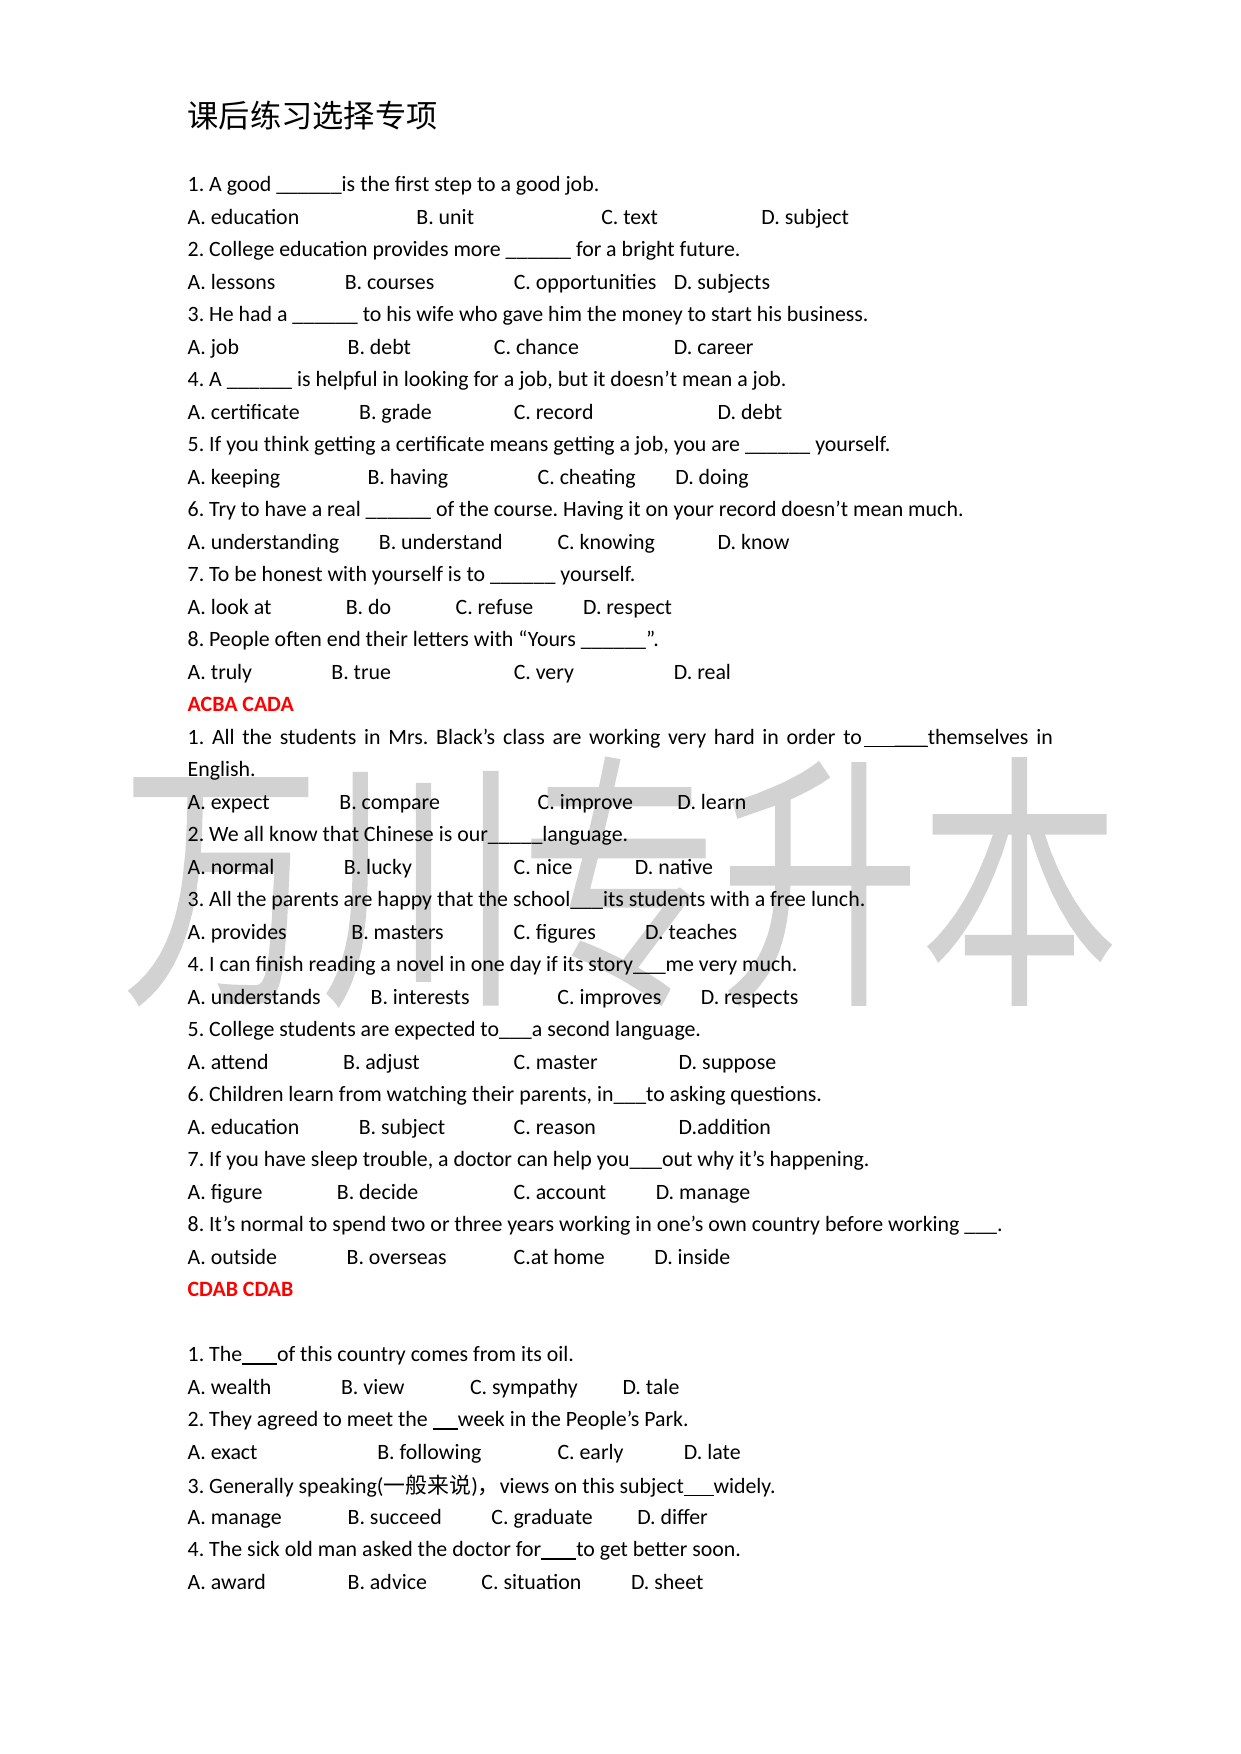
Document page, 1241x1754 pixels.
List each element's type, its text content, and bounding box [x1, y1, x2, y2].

text A. education B. unit C. text D. subject [187, 200, 1053, 232]
text 3. All the parents are happy that the school___its students with a free lunch. [187, 882, 1053, 915]
text 7. To be honest with yourself is to ______ yourself. [187, 557, 1053, 590]
text 2. We all know that Chinese is our_____language. [187, 817, 1053, 850]
text 3. Generally speaking(一般来说)，views on this subject widely. [187, 1467, 1053, 1500]
text 4. A ______ is helpful in looking for a job, but it doesn’t mean a job. [187, 362, 1053, 395]
text A. education B. subject C. reason D.addition [187, 1110, 1053, 1142]
text A. truly B. true C. very D. real [187, 655, 1053, 687]
text 1. All the students in Mrs. Black’s class are working very hard in order to ___themselves in English. [187, 720, 1053, 785]
text A. normal B. lucky C. nice D. native [187, 850, 1053, 882]
text 7. If you have sleep trouble, a doctor can help you___out why it’s happening. [187, 1142, 1053, 1175]
text A. look at B. do C. refuse D. respect [187, 590, 1053, 622]
text 5. College students are expected to___a second language. [187, 1012, 1053, 1045]
text 1. The of this country comes from its oil. [187, 1337, 1053, 1370]
text A. understanding B. understand C. knowing D. know [187, 525, 1053, 557]
text 2. They agreed to meet the week in the People’s Park. [187, 1402, 1053, 1435]
text A. attend B. adjust C. master D. suppose [187, 1045, 1053, 1077]
text 4. The sick old man asked the doctor for to get better soon. [187, 1532, 1053, 1565]
text A. certificate B. grade C. record D. debt [187, 395, 1053, 427]
text 5. If you think getting a certificate means getting a job, you are ______ yourself. [187, 427, 1053, 460]
text A. award B. advice C. situation D. sheet [187, 1565, 1053, 1597]
text 3. He had a ______ to his wife who gave him the money to start his business. [187, 297, 1053, 330]
text A. lessons B. courses C. opportunities D. subjects [187, 265, 1053, 297]
text 8. It’s normal to spend two or three years working in one’s own country before working ___. [187, 1207, 1053, 1240]
text A. figure B. decide C. account D. manage [187, 1175, 1053, 1207]
text CDAB CDAB [187, 1272, 1053, 1305]
text 6. Try to have a real ______ of the course. Having it on your record doesn’t mean much. [187, 492, 1053, 525]
text 8. People often end their letters with “Yours ______”. [187, 622, 1053, 655]
text 4. I can finish reading a novel in one day if its story___me very much. [187, 947, 1053, 980]
text A. wealth B. view C. sympathy D. tale [187, 1370, 1053, 1402]
text A. job B. debt C. chance D. career [187, 330, 1053, 362]
text A. expect B. compare C. improve D. learn [187, 785, 1053, 817]
text 6. Children learn from watching their parents, in___to asking questions. [187, 1077, 1053, 1110]
text ACBA CADA [187, 687, 1053, 720]
text A. understands B. interests C. improves D. respects [187, 980, 1053, 1012]
text A. exact B. following C. early D. late [187, 1435, 1053, 1467]
text A. manage B. succeed C. graduate D. differ [187, 1500, 1053, 1532]
text 1. A good ______is the first step to a good job. [187, 167, 1053, 200]
text 2. College education provides more ______ for a bright future. [187, 232, 1053, 265]
text A. keeping B. having C. cheating D. doing [187, 460, 1053, 492]
text A. provides B. masters C. figures D. teaches [187, 915, 1053, 947]
text A. outside B. overseas C.at home D. inside [187, 1240, 1053, 1272]
